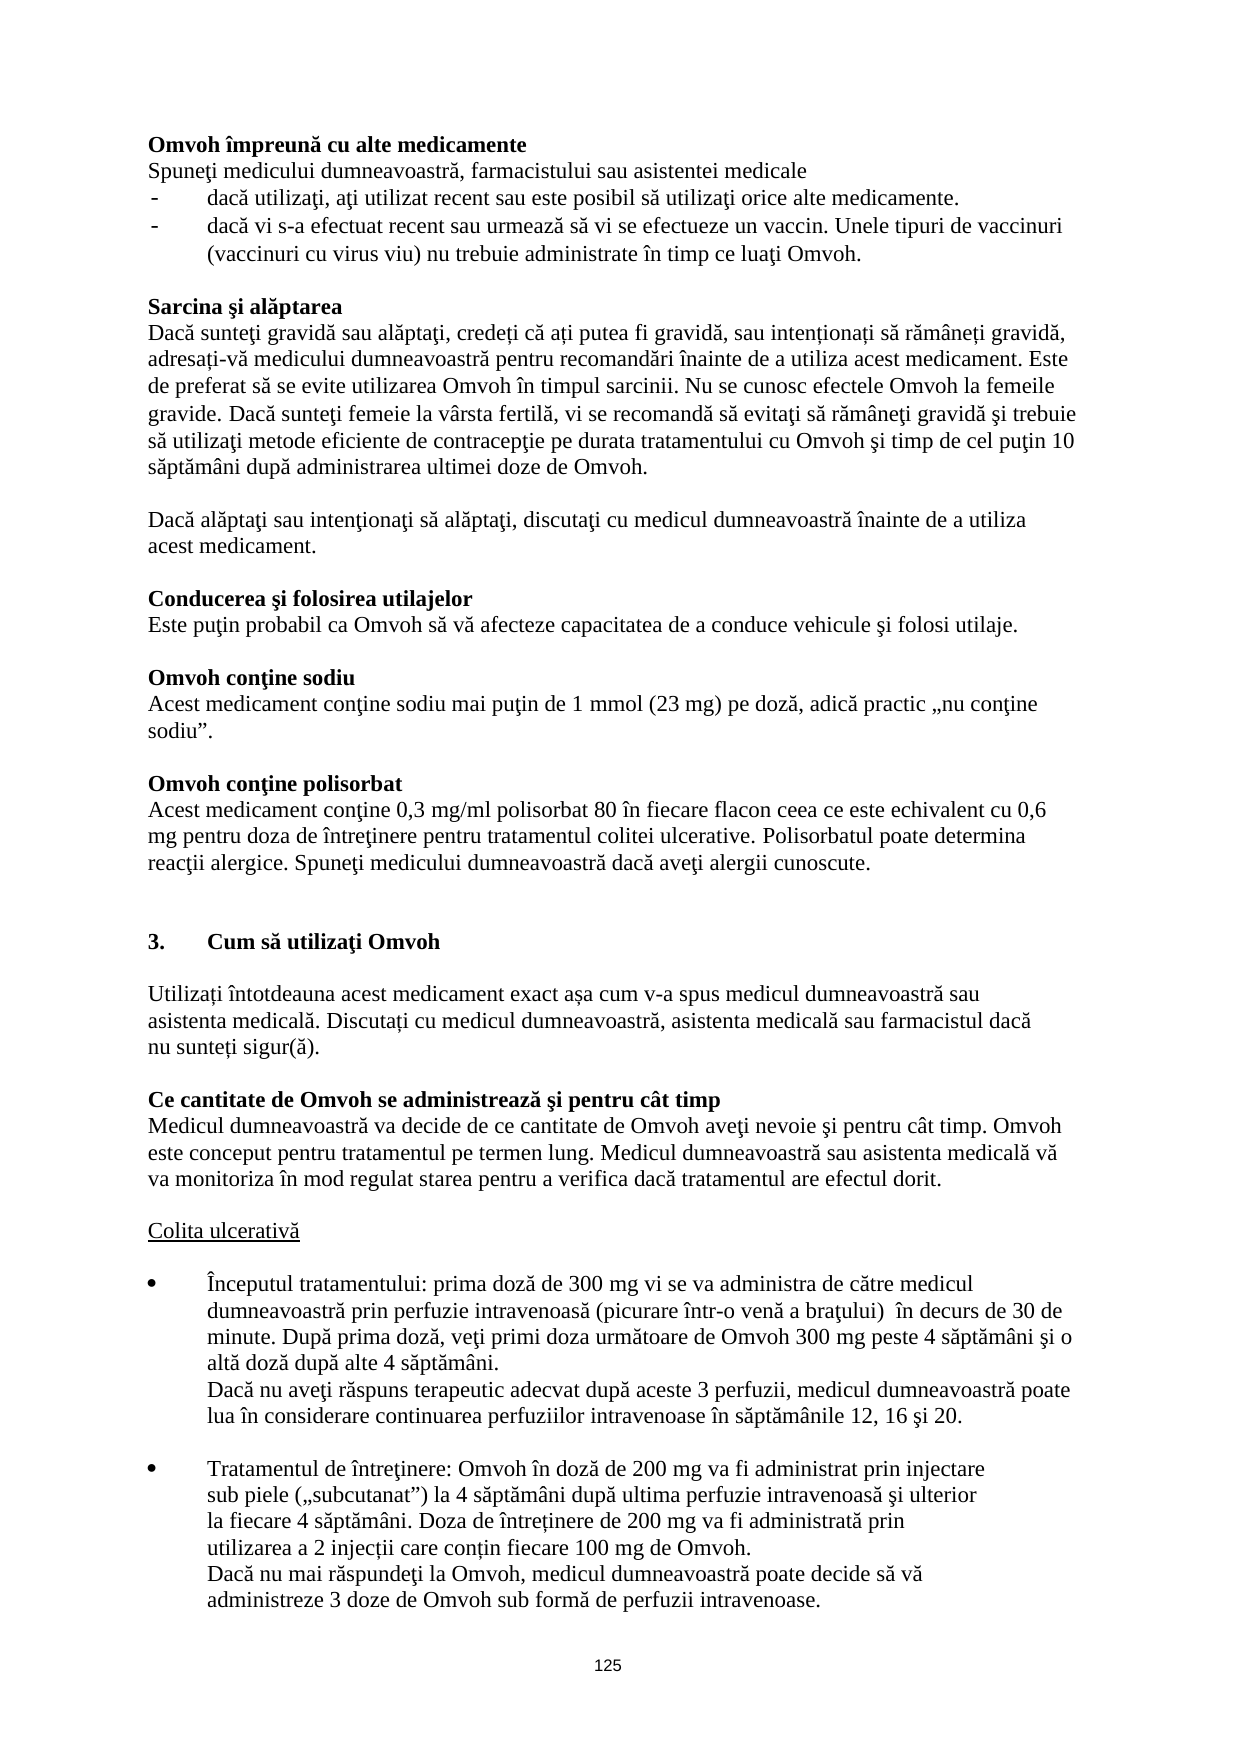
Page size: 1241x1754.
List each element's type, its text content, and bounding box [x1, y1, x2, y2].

list Omvoh împreună cu alte medicamente [148, 131, 1078, 157]
text Dacă sunteţi gravidă sau alăptaţi, credeți că ați putea fi gravidă, sau intenționați să rămâneți gravidă, adresați-vă medicului dumneavoastră pentru recomandări înainte de a utiliza acest medicament. Este de preferat să se evite utilizarea Omvoh în timpul sarcinii. Nu se cunosc efectele Omvoh la femeile gravide. Dacă sunteţi femeie la vârsta fertilă, vi se recomandă să evitaţi să rămâneţi gravidă şi trebuie să utilizaţi metode eficiente de contracepţie pe durata tratamentului cu Omvoh şi timp de cel puţin 10 săptămâni după administrarea ultimei doze de Omvoh. [148, 319, 1078, 480]
text Acest medicament conţine 0,3 mg/ml polisorbat 80 în fiecare flacon ceea ce este echivalent cu 0,6 mg pentru doza de întreţinere pentru tratamentul colitei ulcerative. Polisorbatul poate determina reacţii alergice. Spuneţi medicului dumneavoastră dacă aveţi alergii cunoscute. [148, 796, 1078, 875]
text Acest medicament conţine sodiu mai puţin de 1 mmol (23 mg) pe doză, adică practic „nu conţine sodiu”. [148, 691, 1078, 743]
list Spuneţi medicului dumneavoastră, farmacistului sau asistentei medicale [148, 157, 1078, 184]
text Ce cantitate de Omvoh se administrează şi pentru cât timp [148, 1086, 1080, 1112]
list Conducerea şi folosirea utilajelor [148, 585, 1078, 611]
text Omvoh conţine polisorbat [148, 769, 1078, 796]
text Medicul dumneavoastră va decide de ce cantitate de Omvoh aveţi nevoie şi pentru cât timp. Omvoh este conceput pentru tratamentul pe termen lung. Medicul dumneavoastră sau asistenta medicală vă va monitoriza în mod regulat starea pentru a verifica dacă tratamentul are efectul dorit. [148, 1112, 1080, 1191]
list dacă vi s-a efectuat recent sau urmează să vi se efectueze un vaccin. Unele tipuri de vaccinuri (vaccinuri cu virus viu) nu trebuie administrate în timp ce luaţi Omvoh. [148, 212, 1078, 266]
list Dacă alăptaţi sau intenţionaţi să alăptaţi, discutaţi cu medicul dumneavoastră înainte de a utiliza acest medicament. [148, 506, 1078, 559]
text Este puţin probabil ca Omvoh să vă afecteze capacitatea de a conduce vehicule şi folosi utilaje. [148, 611, 1080, 638]
list Tratamentul de întreţinere: Omvoh în doză de 200 mg va fi administrat prin injectare sub piele („subcutanat”) la 4 săptămâni după ultima perfuzie intravenoasă şi ulterior la fiecare 4 săptămâni. Doza de întreținere de 200 mg va fi administrată prin utilizarea a 2 injecții care conțin fiecare 100 mg de Omvoh. [148, 1455, 989, 1560]
text Omvoh conţine sodiu [148, 664, 1078, 691]
text Utilizați întotdeauna acest medicament exact așa cum v-a spus medicul dumneavoastră sau asistenta medicală. Discutați cu medicul dumneavoastră, asistenta medicală sau farmacistul dacă nu sunteți sigur(ă). [148, 980, 1047, 1059]
list Cum să utilizaţi Omvoh [148, 928, 1078, 954]
list Dacă nu aveţi răspuns terapeutic adecvat după aceste 3 perfuzii, medicul dumneavoastră poate lua în considerare continuarea perfuziilor intravenoase în săptămânile 12, 16 şi 20. [207, 1376, 1078, 1428]
list Începutul tratamentului: prima doză de 300 mg vi se va administra de către medicul dumneavoastră prin perfuzie intravenoasă (picurare într-o venă a braţului) în decurs de 30 de minute. După prima doză, veţi primi doza următoare de Omvoh 300 mg peste 4 săptămâni şi o altă doză după alte 4 săptămâni. [148, 1270, 1078, 1376]
text Colita ulcerativă [148, 1218, 1047, 1244]
list Sarcina şi alăptarea [148, 293, 1078, 319]
list Dacă nu mai răspundeţi la Omvoh, medicul dumneavoastră poate decide să vă administreze 3 doze de Omvoh sub formă de perfuzii intravenoase. [207, 1560, 989, 1613]
list dacă utilizaţi, aţi utilizat recent sau este posibil să utilizaţi orice alte medicamente. [148, 184, 1078, 212]
